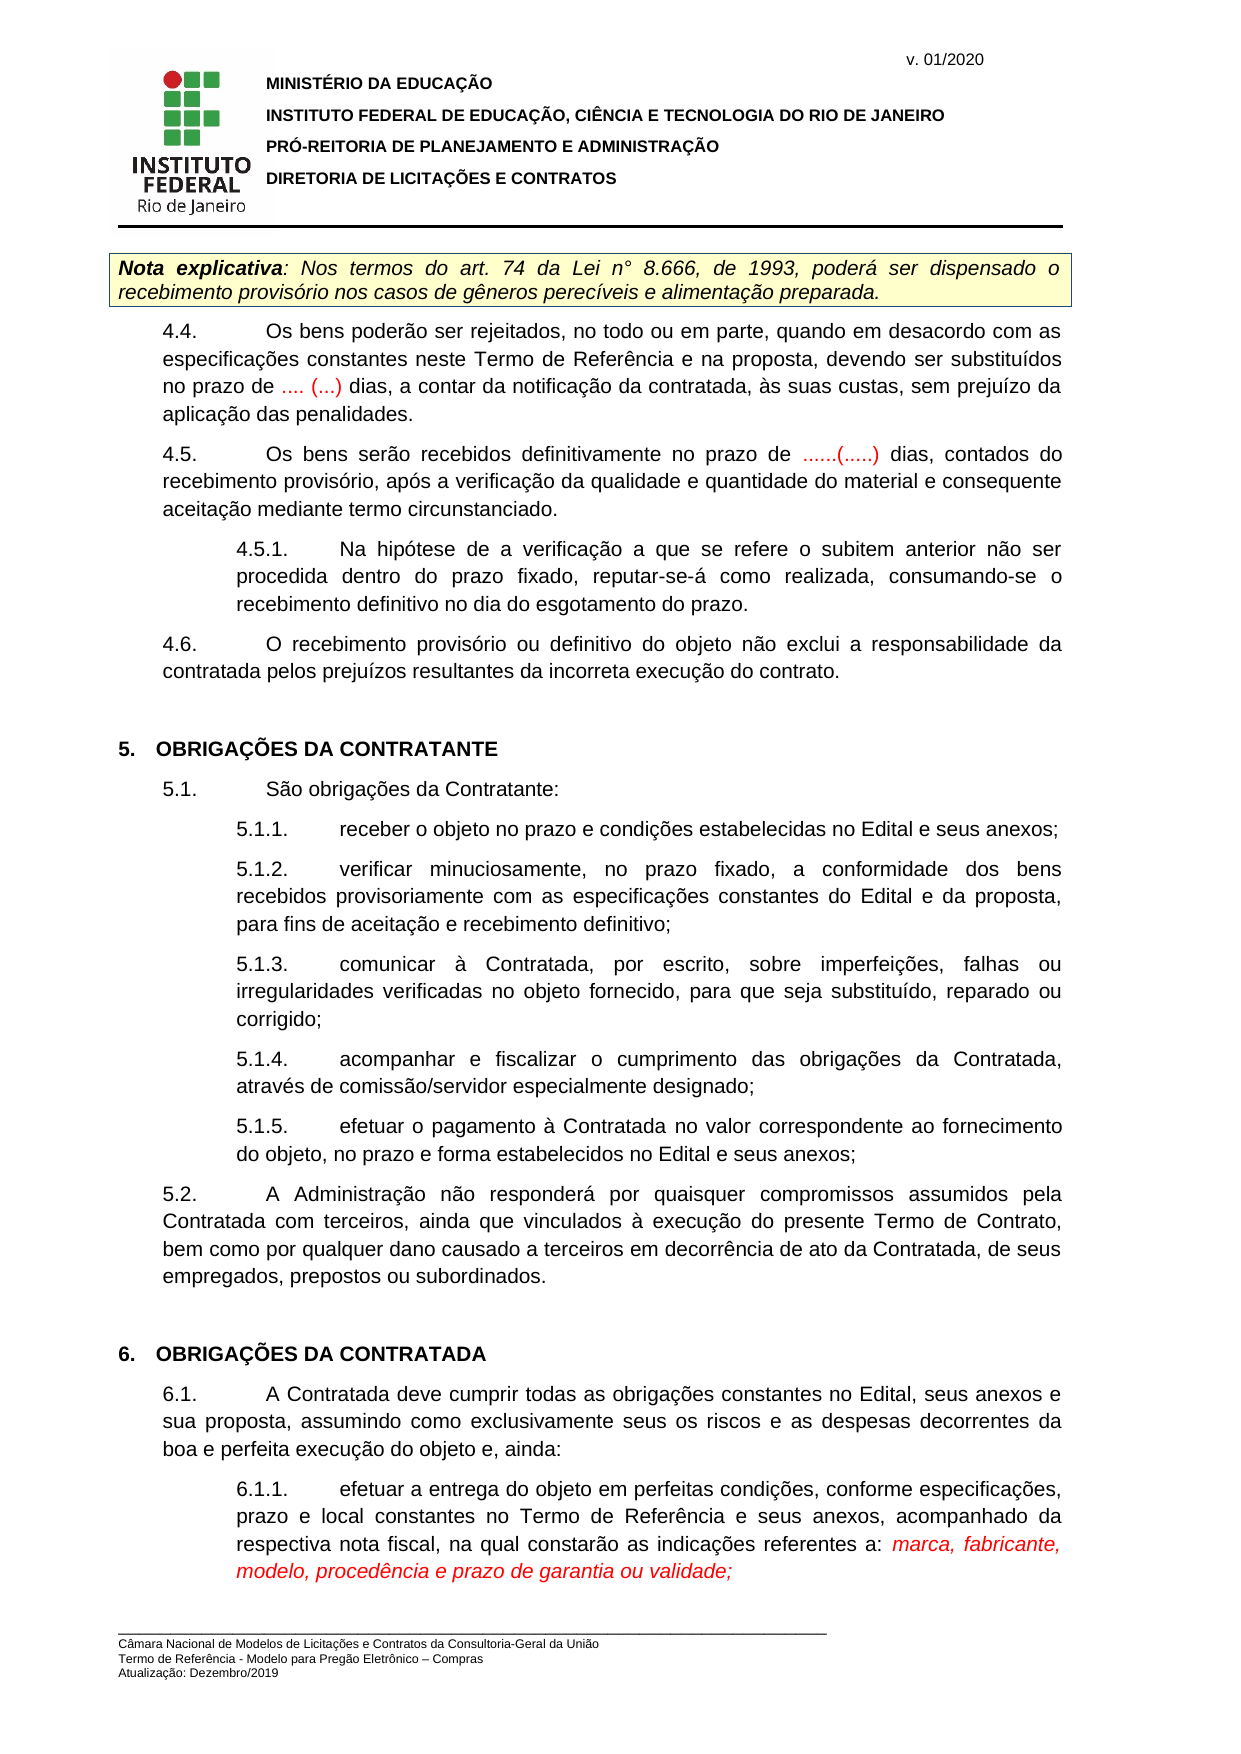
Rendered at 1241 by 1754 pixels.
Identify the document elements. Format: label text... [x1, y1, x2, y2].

list Os bens poderão ser rejeitados, no todo ou em parte, quando em desacordo com as especificações constantes neste Termo de Referência e na proposta, devendo ser substituídos no prazo de .... (...) dias, a contar da notificação da contratada, às suas custas, sem prejuízo da aplicação das penalidades. [162, 319, 1063, 426]
text OBRIGAÇÕES DA CONTRATANTE [118, 737, 1063, 761]
picture [270, 174, 275, 182]
list comunicar à Contratada, por escrito, sobre imperfeições, falhas ou irregularidades verificadas no objeto fornecido, para que seja substituído, reparado ou corrigido; [236, 952, 1063, 1031]
list verificar minuciosamente, no prazo fixado, a conformidade dos bens recebidos provisoriamente com as especificações constantes do Edital e da proposta, para fins de aceitação e recebimento definitivo; [236, 857, 1063, 936]
list efetuar o pagamento à Contratada no valor correspondente ao fornecimento do objeto, no prazo e forma estabelecidos no Edital e seus anexos; [236, 1114, 1063, 1166]
list O recebimento provisório ou definitivo do objeto não exclui a responsabilidade da contratada pelos prejuízos resultantes da incorreta execução do contrato. [162, 632, 1063, 683]
text OBRIGAÇÕES DA CONTRATADA [118, 1342, 1063, 1366]
list Na hipótese de a verificação a que se refere o subitem anterior não ser procedida dentro do prazo fixado, reputar-se-á como realizada, consumando-se o recebimento definitivo no dia do esgotamento do prazo. [236, 537, 1063, 616]
list A Contratada deve cumprir todas as obrigações constantes no Edital, seus anexos e sua proposta, assumindo como exclusivamente seus os riscos e as despesas decorrentes da boa e perfeita execução do objeto e, ainda: [162, 1382, 1063, 1461]
picture [107, 48, 275, 237]
list acompanhar e fiscalizar o cumprimento das obrigações da Contratada, através de comissão/servidor especialmente designado; [236, 1047, 1063, 1098]
list São obrigações da Contratante: [162, 777, 1063, 801]
text Nota explicativa: Nos termos do art. 74 da Lei n° 8.666, de 1993, poderá ser dispensado o recebimento provisório nos casos de gêneros perecíveis e alimentação preparada. [110, 254, 1071, 306]
list receber o objeto no prazo e condições estabelecidas no Edital e seus anexos; [236, 817, 1063, 841]
list efetuar a entrega do objeto em perfeitas condições, conforme especificações, prazo e local constantes no Termo de Referência e seus anexos, acompanhado da respectiva nota fiscal, na qual constarão as indicações referentes a: marca, fabricante, modelo, procedência e prazo de garantia ou validade; [236, 1477, 1063, 1583]
list Os bens serão recebidos definitivamente no prazo de ......(.....) dias, contados do recebimento provisório, após a verificação da qualidade e quantidade do material e consequente aceitação mediante termo circunstanciado. [162, 442, 1063, 521]
list A Administração não responderá por quaisquer compromissos assumidos pela Contratada com terceiros, ainda que vinculados à execução do presente Termo de Contrato, bem como por qualquer dano causado a terceiros em decorrência de ato da Contratada, de seus empregados, prepostos ou subordinados. [162, 1182, 1063, 1288]
